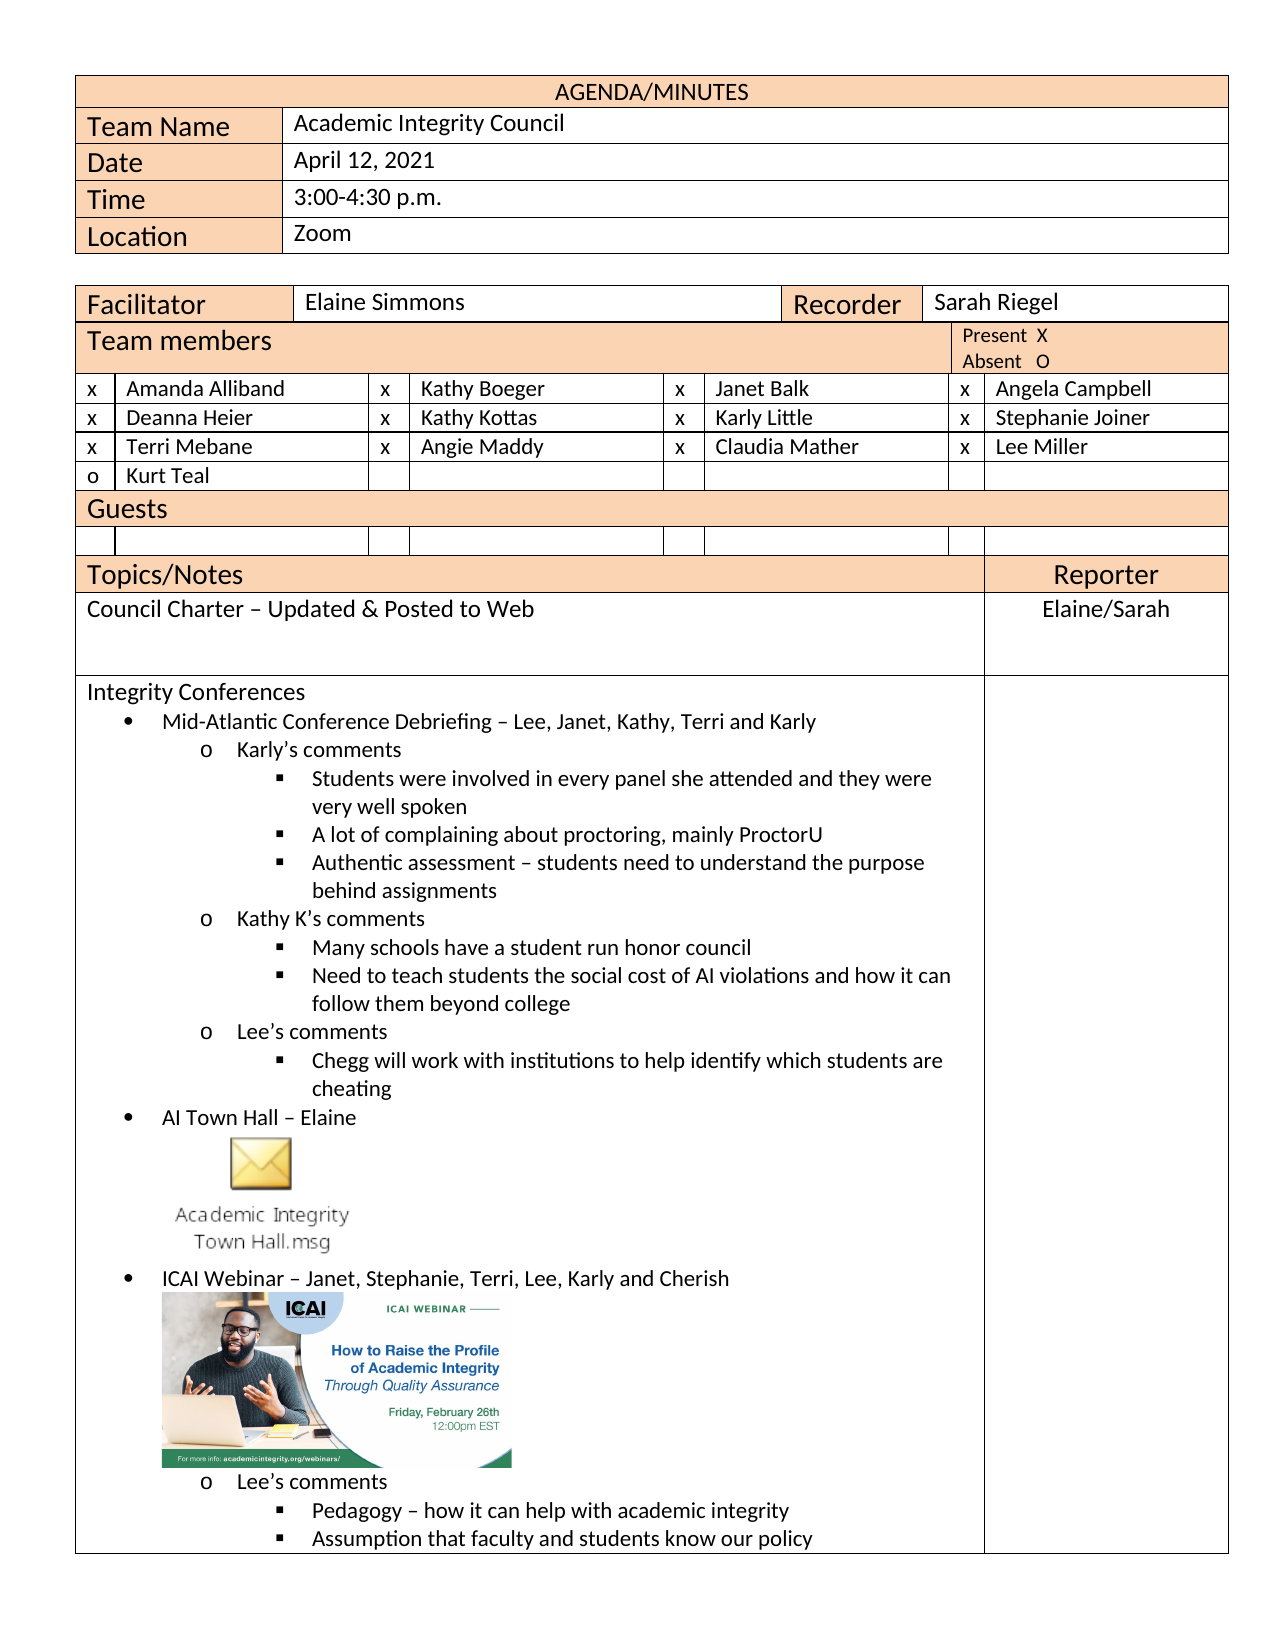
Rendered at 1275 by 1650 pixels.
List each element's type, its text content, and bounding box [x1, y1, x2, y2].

table_cell [410, 462, 663, 489]
table_cell [369, 527, 409, 555]
table_cell Karly Little [705, 404, 948, 431]
table_cell x [949, 404, 984, 431]
table_cell Date [76, 144, 282, 180]
picture [161, 1292, 512, 1468]
table_cell Reporter [985, 556, 1228, 592]
table_cell Topics/Notes [76, 556, 984, 592]
table_cell 3:00-4:30 p.m. [283, 181, 1228, 217]
table_cell [985, 527, 1228, 555]
table_cell x [369, 374, 409, 402]
table_cell [76, 527, 114, 555]
table_cell x [664, 433, 704, 461]
table_cell Stephanie Joiner [985, 404, 1228, 431]
table_cell [664, 527, 704, 555]
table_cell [76, 676, 984, 1553]
table_cell [985, 676, 1228, 1553]
table_cell Angie Maddy [410, 433, 663, 461]
table_cell Zoom [283, 218, 1228, 253]
table_cell Present X Absent O [952, 323, 1228, 373]
table_cell x [76, 404, 114, 431]
table_cell [116, 527, 368, 555]
table_header Sarah Riegel [923, 286, 1228, 321]
table_cell [664, 462, 704, 489]
table_cell Location [76, 218, 282, 253]
table_cell [705, 527, 948, 555]
table_cell x [949, 374, 984, 402]
table_cell Team Name [76, 108, 282, 143]
table_cell [949, 462, 984, 489]
table_cell x [76, 374, 114, 402]
table_cell [410, 527, 663, 555]
table_cell x [664, 404, 704, 431]
table_cell [985, 462, 1228, 489]
table_cell Kathy Kottas [410, 404, 663, 431]
table_cell o [76, 462, 114, 489]
table_cell Claudia Mather [705, 433, 948, 461]
table_cell [705, 462, 948, 489]
table_cell Time [76, 181, 282, 217]
table_header AGENDA/MINUTES [76, 76, 1228, 107]
table_header Recorder [782, 286, 922, 321]
table_cell Elaine/Sarah [985, 593, 1228, 675]
table_cell Team members [76, 323, 951, 373]
table_header Elaine Simmons [294, 286, 781, 321]
table_cell Angela Campbell [985, 374, 1228, 402]
table_header Facilitator [76, 286, 293, 321]
table_cell [949, 527, 984, 555]
table_cell Academic Integrity Council [283, 108, 1228, 143]
table_cell Kathy Boeger [410, 374, 663, 402]
table_cell Lee Miller [985, 433, 1228, 461]
table_cell Janet Balk [705, 374, 948, 402]
table_cell Council Charter – Updated & Posted to Web [76, 593, 984, 675]
table_cell Deanna Heier [116, 404, 368, 431]
table_cell April 12, 2021 [283, 144, 1228, 180]
table_cell Kurt Teal [116, 462, 368, 489]
table_cell x [76, 433, 114, 461]
table_cell x [949, 433, 984, 461]
table_cell Guests [76, 491, 1228, 526]
table_cell x [369, 433, 409, 461]
table_cell [369, 462, 409, 489]
table_cell x [369, 404, 409, 431]
table_cell x [664, 374, 704, 402]
table_cell Terri Mebane [116, 433, 368, 461]
table_cell Amanda Alliband [116, 374, 368, 402]
